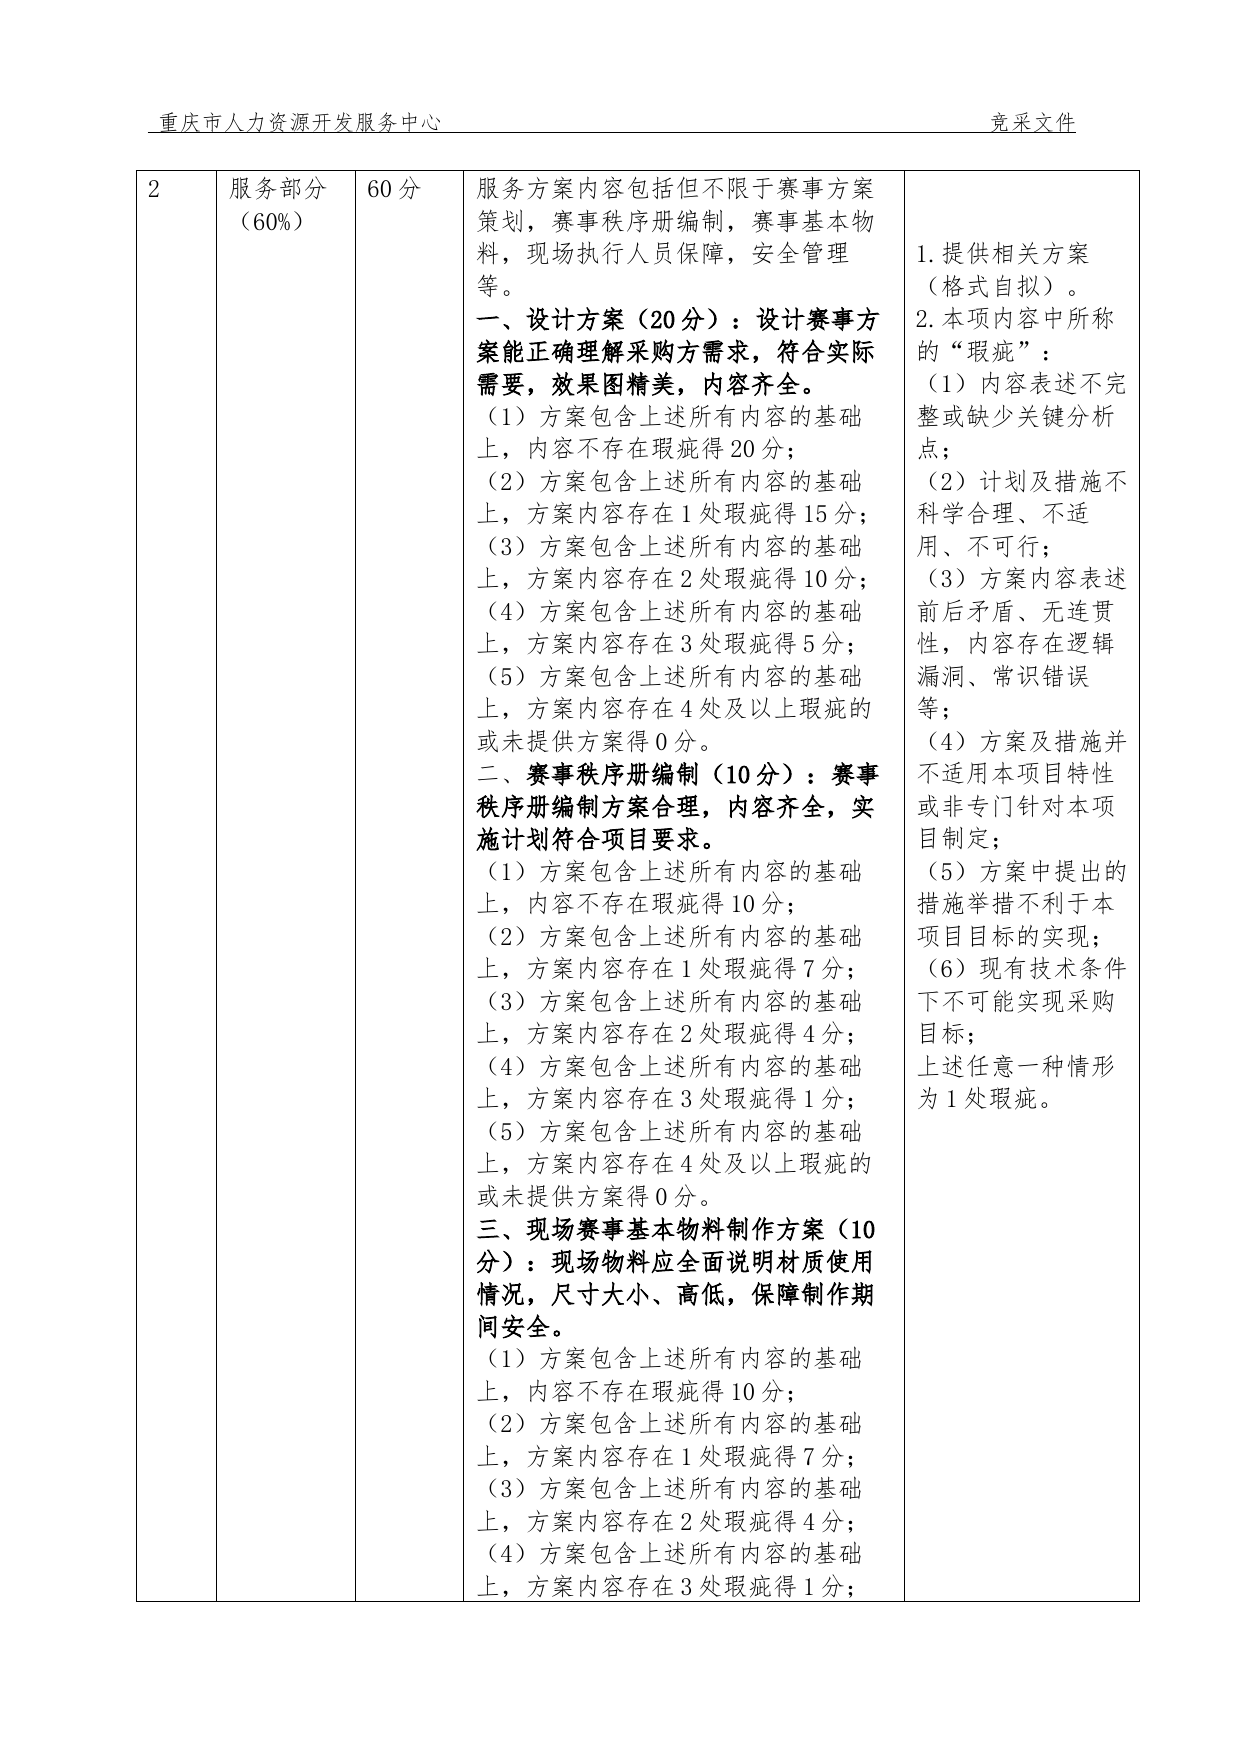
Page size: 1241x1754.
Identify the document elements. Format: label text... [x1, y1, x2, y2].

table_cell 2 [137, 171, 216, 1601]
table_cell 60分 [356, 171, 463, 1601]
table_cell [905, 171, 1139, 1601]
table_cell 服务部分（60%） [217, 171, 355, 1601]
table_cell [464, 171, 904, 1601]
